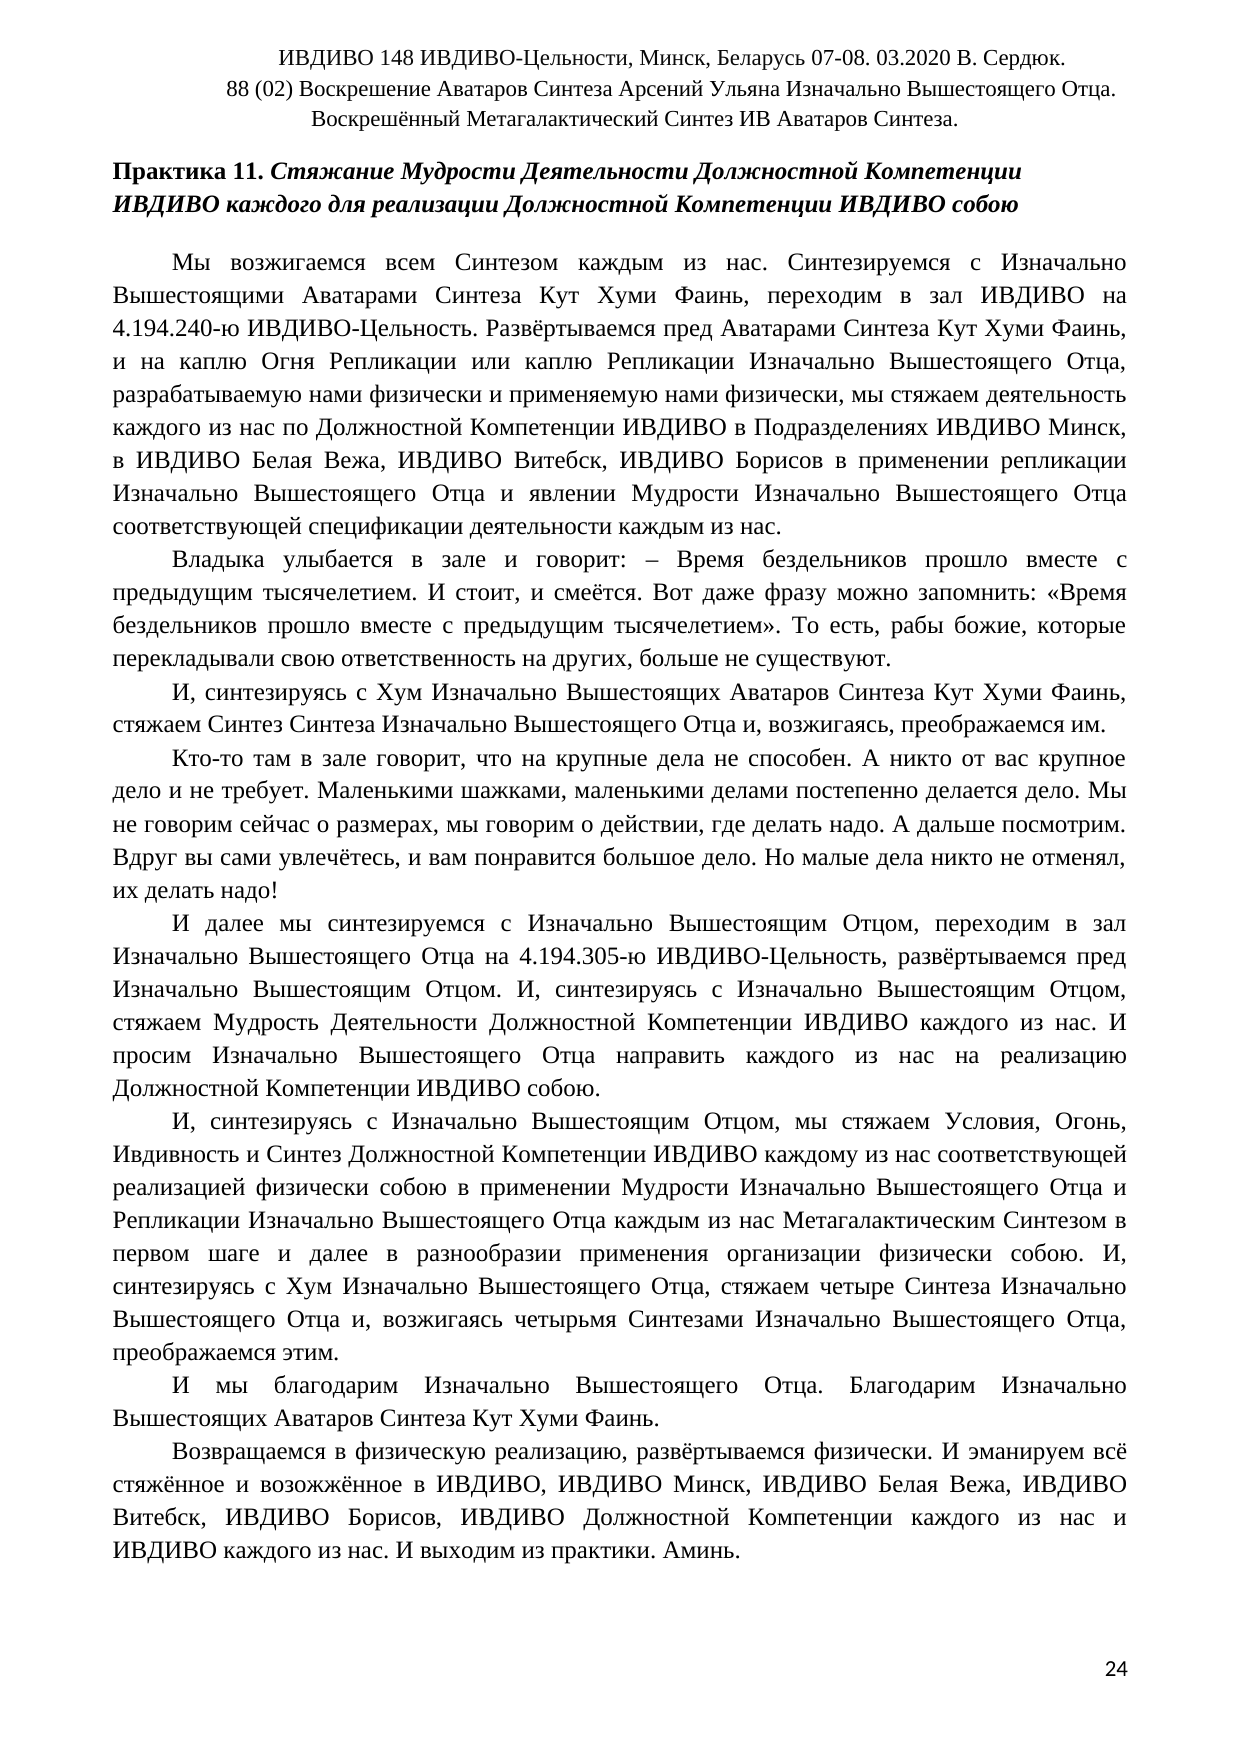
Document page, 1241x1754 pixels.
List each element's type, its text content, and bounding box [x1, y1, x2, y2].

text И далее мы синтезируемся с Изначально Вышестоящим Отцом, переходим в зал Изначально Вышестоящего Отца на 4.194.305-ю ИВДИВО-Цельность, развёртываемся пред Изначально Вышестоящим Отцом. И, синтезируясь с Изначально Вышестоящим Отцом, стяжаем Мудрость Деятельности Должностной Компетенции ИВДИВО каждого из нас. И просим Изначально Вышестоящего Отца направить каждого из нас на реализацию Должностной Компетенции ИВДИВО собою. [112, 908, 1128, 1102]
text И, синтезируясь с Изначально Вышестоящим Отцом, мы стяжаем Условия, Огонь, Ивдивность и Синтез Должностной Компетенции ИВДИВО каждому из нас соответствующей реализацией физически собою в применении Мудрости Изначально Вышестоящего Отца и Репликации Изначально Вышестоящего Отца каждым из нас Метагалактическим Синтезом в первом шаге и далее в разнообразии применения организации физически собою. И, синтезируясь с Хум Изначально Вышестоящего Отца, стяжаем четыре Синтеза Изначально Вышестоящего Отца и, возжигаясь четырьмя Синтезами Изначально Вышестоящего Отца, преображаемся этим. [112, 1106, 1128, 1366]
text Мы возжигаемся всем Синтезом каждым из нас. Синтезируемся с Изначально Вышестоящими Аватарами Синтеза Кут Хуми Фаинь, переходим в зал ИВДИВО на 4.194.240-ю ИВДИВО-Цельность. Развёртываемся пред Аватарами Синтеза Кут Хуми Фаинь, и на каплю Огня Репликации или каплю Репликации Изначально Вышестоящего Отца, разрабатываемую нами физически и применяемую нами физически, мы стяжаем деятельность каждого из нас по Должностной Компетенции ИВДИВО в Подразделениях ИВДИВО Минск, в ИВДИВО Белая Вежа, ИВДИВО Витебск, ИВДИВО Борисов в применении репликации Изначально Вышестоящего Отца и явлении Мудрости Изначально Вышестоящего Отца соответствующей спецификации деятельности каждым из нас. [112, 247, 1128, 540]
text Владыка улыбается в зале и говорит: – Время бездельников прошло вместе с предыдущим тысячелетием. И стоит, и смеётся. Вот даже фразу можно запомнить: «Время бездельников прошло вместе с предыдущим тысячелетием». То есть, рабы божие, которые перекладывали свою ответственность на других, больше не существуют. [112, 544, 1128, 672]
text Возвращаемся в физическую реализацию, развёртываемся физически. И эманируем всё стяжённое и возожжённое в ИВДИВО, ИВДИВО Минск, ИВДИВО Белая Вежа, ИВДИВО Витебск, ИВДИВО Борисов, ИВДИВО Должностной Компетенции каждого из нас и ИВДИВО каждого из нас. И выходим из практики. Аминь. [112, 1436, 1128, 1564]
text Кто-то там в зале говорит, что на крупные дела не способен. А никто от вас крупное дело и не требует. Маленькими шажками, маленькими делами постепенно делается дело. Мы не говорим сейчас о размерах, мы говорим о действии, где делать надо. А дальше посмотрим. Вдруг вы сами увлечётесь, и вам понравится большое дело. Но малые дела никто не отменял, их делать надо! [112, 743, 1128, 903]
subtitle Практика 11. Стяжание Мудрости Деятельности Должностной Компетенции ИВДИВО каждого для реализации Должностной Компетенции ИВДИВО собою [112, 156, 1128, 218]
text И, синтезируясь с Хум Изначально Вышестоящих Аватаров Синтеза Кут Хуми Фаинь, стяжаем Синтез Синтеза Изначально Вышестоящего Отца и, возжигаясь, преображаемся им. [112, 677, 1128, 738]
text И мы благодарим Изначально Вышестоящего Отца. Благодарим Изначально Вышестоящих Аватаров Синтеза Кут Хуми Фаинь. [112, 1370, 1128, 1432]
